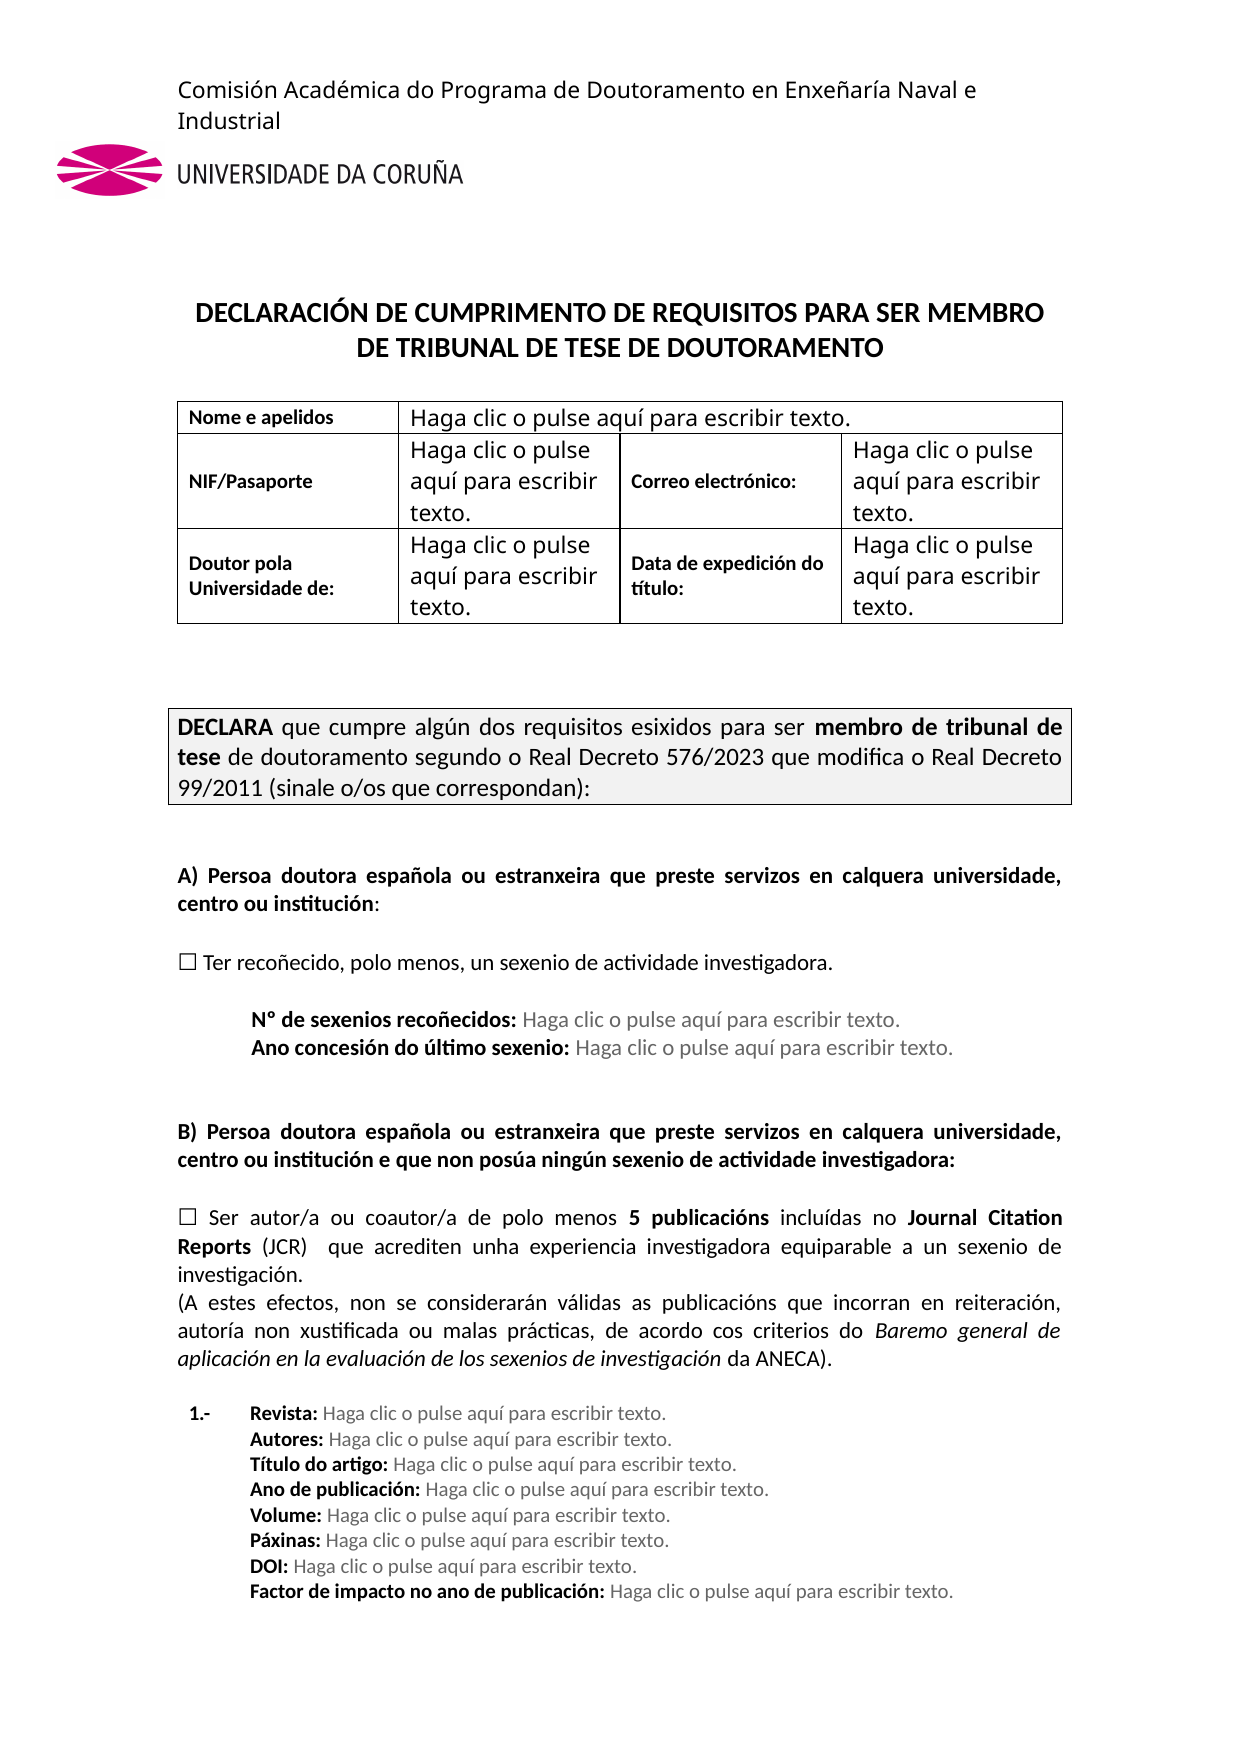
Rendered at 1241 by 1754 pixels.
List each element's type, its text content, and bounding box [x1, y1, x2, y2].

table_cell Data de expedición do título: [621, 529, 841, 622]
table_cell Correo electrónico: [621, 434, 841, 528]
text Ter recoñecido, polo menos, un sexenio de actividade investigadora. [177, 946, 1063, 977]
text (A estes efectos, non se considerarán válidas as publicacións que incorran en reiteración, autoría non xustificada ou malas prácticas, de acordo cos criterios do Baremo general de aplicación en la evaluación de los sexenios de investigación da ANECA). [177, 1288, 1063, 1372]
picture [177, 160, 464, 189]
text Nº de sexenios recoñecidos: [177, 1005, 1063, 1033]
text Ano concesión do último sexenio: [177, 1033, 1063, 1061]
text A) Persoa doutora española ou estranxeira que preste servizos en calquera universidade, centro ou institución: [177, 861, 1063, 917]
table_header Nome e apelidos [178, 402, 398, 433]
table_header 1.- [177, 1400, 239, 1604]
table_cell Doutor pola Universidade de: [178, 529, 398, 622]
picture [54, 141, 165, 199]
text DECLARACIÓN DE CUMPRIMENTO DE REQUISITOS PARA SER MEMBRO DE TRIBUNAL DE TESE DE DOUTORAMENTO [177, 294, 1063, 365]
text Ser autor/a ou coautor/a de polo menos 5 publicacións incluídas no Journal Citation Reports (JCR) que acrediten unha experiencia investigadora equiparable a un sexenio de investigación. [177, 1201, 1063, 1288]
table_cell NIF/Pasaporte [178, 434, 398, 528]
text B) Persoa doutora española ou estranxeira que preste servizos en calquera universidade, centro ou institución e que non posúa ningún sexenio de actividade investigadora: [177, 1117, 1063, 1173]
text DECLARA que cumpre algún dos requisitos esixidos para ser membro de tribunal de tese de doutoramento segundo o Real Decreto 576/2023 que modifica o Real Decreto 99/2011 (sinale o/os que correspondan): [169, 709, 1071, 804]
